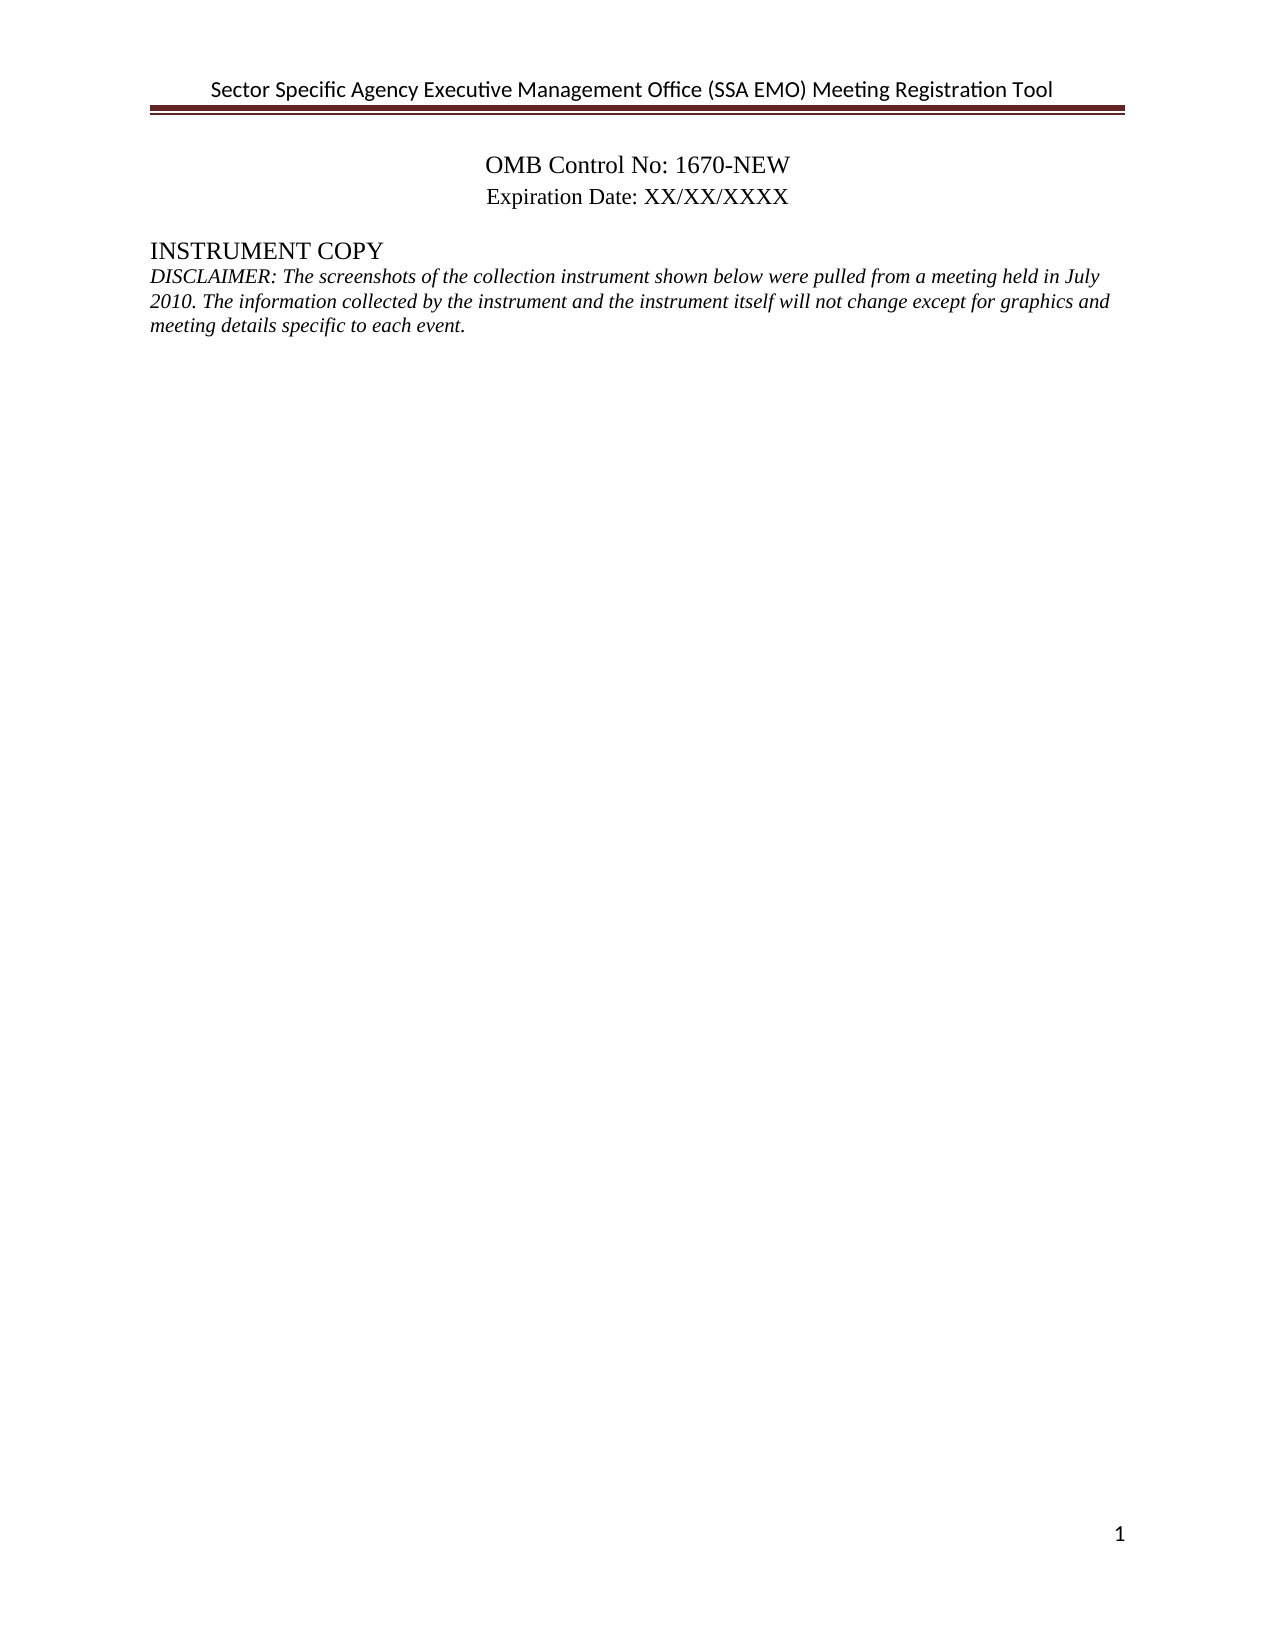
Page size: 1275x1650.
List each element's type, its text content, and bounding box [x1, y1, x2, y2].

text Expiration Date: XX/XX/XXXX [150, 183, 1125, 209]
text DISCLAIMER: The screenshots of the collection instrument shown below were pulled from a meeting held in July 2010. The information collected by the instrument and the instrument itself will not change except for graphics and meeting details specific to each event. [150, 264, 1125, 337]
text INSTRUMENT COPY [150, 236, 1125, 264]
text OMB Control No: 1670-NEW [150, 150, 1125, 179]
